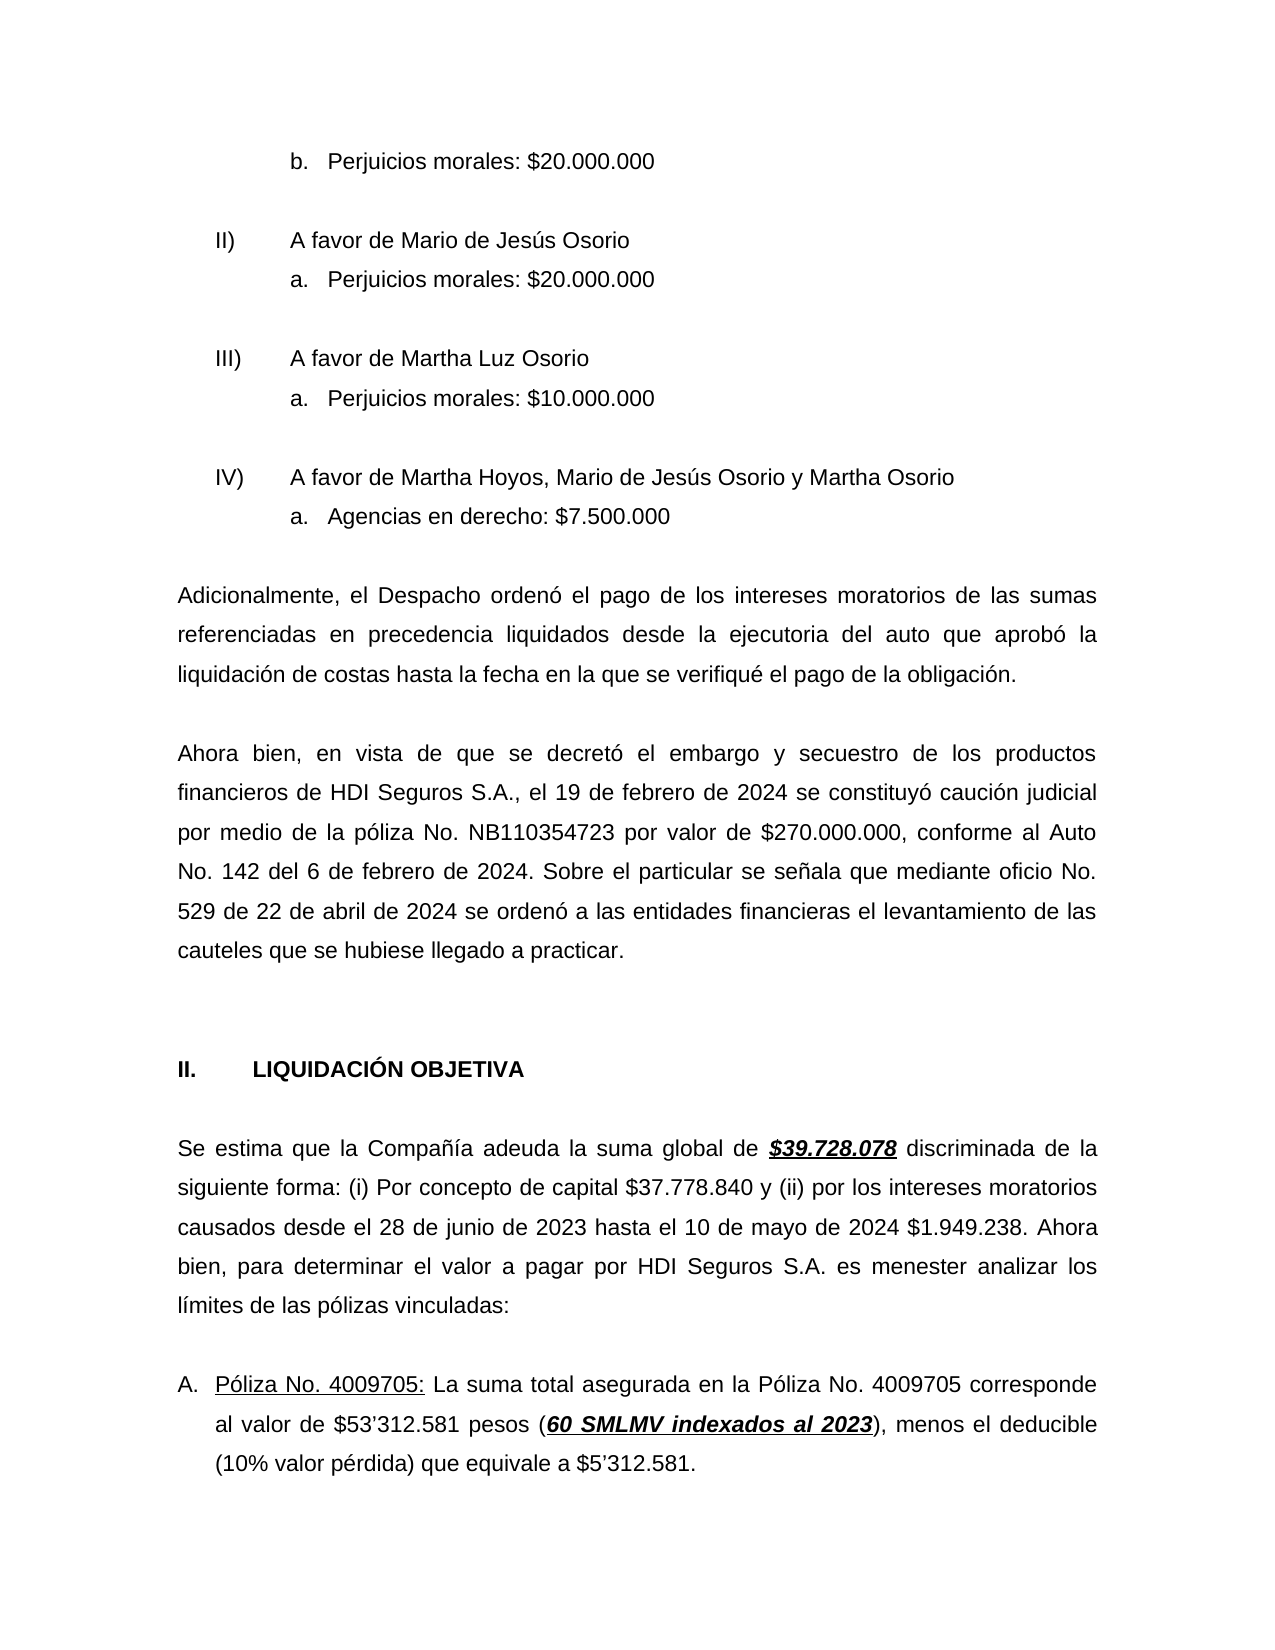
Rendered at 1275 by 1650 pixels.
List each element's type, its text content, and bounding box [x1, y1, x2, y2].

list Agencias en derecho: $7.500.000 [290, 503, 1098, 529]
list A favor de Mario de Jesús Osorio [215, 227, 1098, 253]
list Perjuicios morales: $20.000.000 [290, 266, 1098, 292]
list LIQUIDACIÓN OBJETIVA [177, 1056, 1098, 1082]
list Perjuicios morales: $20.000.000 [290, 148, 1098, 174]
list A favor de Martha Luz Osorio [215, 345, 1098, 371]
list Póliza No. 4009705: La suma total asegurada en la Póliza No. 4009705 corresponde al valor de $53’312.581 pesos (60 SMLMV indexados al 2023), menos el deducible (10% valor pérdida) que equivale a $5’312.581. [177, 1371, 1098, 1477]
list A favor de Martha Hoyos, Mario de Jesús Osorio y Martha Osorio [215, 463, 1098, 490]
text Adicionalmente, el Despacho ordenó el pago de los intereses moratorios de las sumas referenciadas en precedencia liquidados desde la ejecutoria del auto que aprobó la liquidación de costas hasta la fecha en la que se verifiqué el pago de la obligación. [177, 582, 1098, 687]
list Perjuicios morales: $10.000.000 [290, 384, 1098, 411]
text Se estima que la Compañía adeuda la suma global de $39.728.078 discriminada de la siguiente forma: (i) Por concepto de capital $37.778.840 y (ii) por los intereses moratorios causados desde el 28 de junio de 2023 hasta el 10 de mayo de 2024 $1.949.238. Ahora bien, para determinar el valor a pagar por HDI Seguros S.A. es menester analizar los límites de las pólizas vinculadas: [177, 1134, 1098, 1319]
text Ahora bien, en vista de que se decretó el embargo y secuestro de los productos financieros de HDI Seguros S.A., el 19 de febrero de 2024 se constituyó caución judicial por medio de la póliza No. NB110354723 por valor de $270.000.000, conforme al Auto No. 142 del 6 de febrero de 2024. Sobre el particular se señala que mediante oficio No. 529 de 22 de abril de 2024 se ordenó a las entidades financieras el levantamiento de las cauteles que se hubiese llegado a practicar. [177, 740, 1098, 963]
